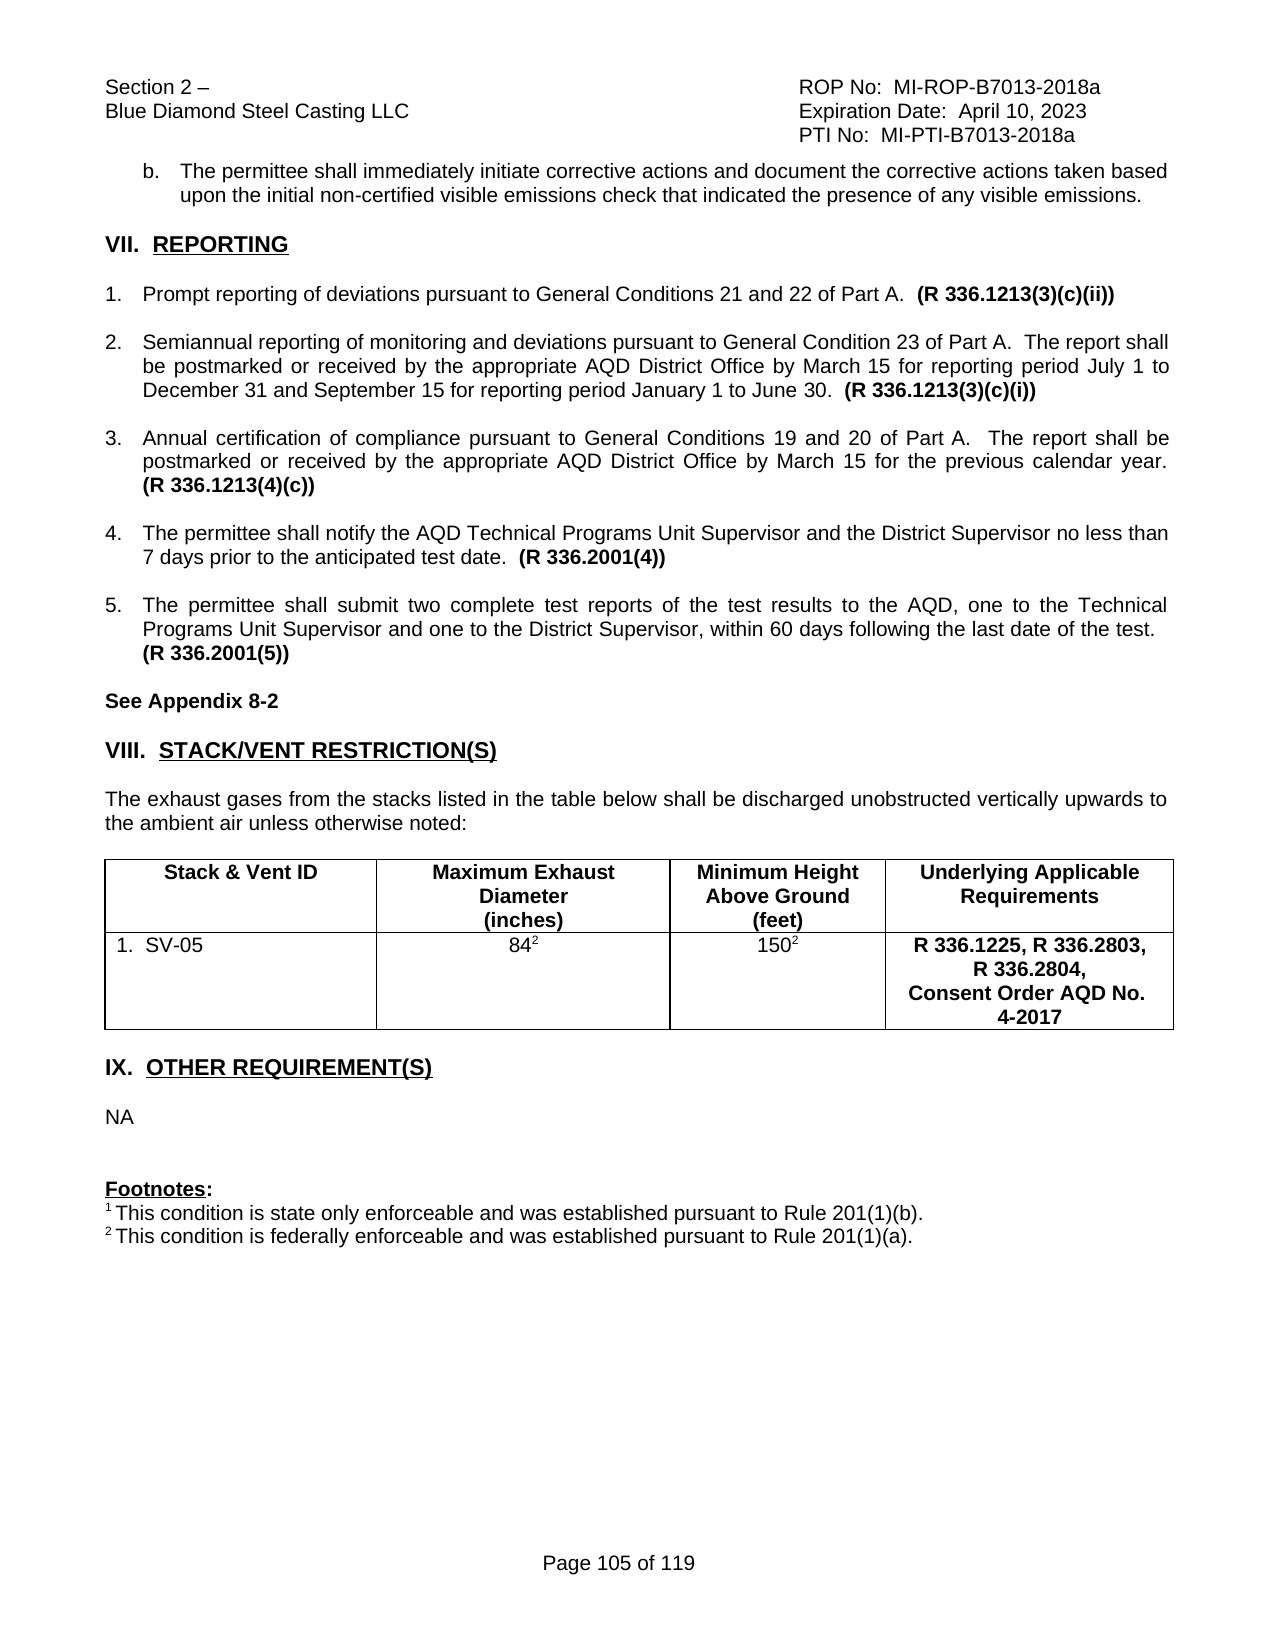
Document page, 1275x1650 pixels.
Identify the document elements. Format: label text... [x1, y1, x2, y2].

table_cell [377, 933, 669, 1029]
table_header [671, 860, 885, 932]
text VIII. STACK/VENT RESTRICTION(S) [105, 737, 1170, 763]
text NA [105, 1104, 1170, 1128]
text Footnotes: [105, 1176, 1170, 1200]
text 2 This condition is federally enforceable and was established pursuant to Rule 201(1)(a). [105, 1224, 1170, 1248]
text 1 This condition is state only enforceable and was established pursuant to Rule 201(1)(b). [105, 1200, 1170, 1224]
list The permittee shall immediately initiate corrective actions and document the corrective actions taken based upon the initial non-certified visible emissions check that indicated the presence of any visible emissions. [142, 159, 1170, 207]
list The permittee shall submit two complete test reports of the test results to the AQD, one to the Technical Programs Unit Supervisor and one to the District Supervisor, within 60 days following the last date of the test. (R 336.2001(5)) [105, 593, 1170, 665]
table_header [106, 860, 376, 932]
text IX. OTHER REQUIREMENT(S) [105, 1054, 1170, 1081]
text VII. REPORTING [105, 231, 1170, 258]
text 3. Annual certification of compliance pursuant to General Conditions 19 and 20 of Part A. The report shall be postmarked or received by the appropriate AQD District Office by March 15 for the previous calendar year. (R 336.1213(4)(c)) [105, 425, 1170, 497]
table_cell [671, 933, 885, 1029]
text See Appendix 8-2 [105, 689, 1170, 713]
text 2. Semiannual reporting of monitoring and deviations pursuant to General Condition 23 of Part A. The report shall be postmarked or received by the appropriate AQD District Office by March 15 for reporting period July 1 to December 31 and September 15 for reporting period January 1 to June 30. (R 336.1213(3)(c)(i)) [105, 329, 1170, 401]
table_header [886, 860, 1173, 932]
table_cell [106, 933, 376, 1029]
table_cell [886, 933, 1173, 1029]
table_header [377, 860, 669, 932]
text 1. Prompt reporting of deviations pursuant to General Conditions 21 and 22 of Part A. (R 336.1213(3)(c)(ii)) [105, 282, 1170, 306]
list The permittee shall notify the AQD Technical Programs Unit Supervisor and the District Supervisor no less than 7 days prior to the anticipated test date. (R 336.2001(4)) [105, 521, 1170, 569]
text The exhaust gases from the stacks listed in the table below shall be discharged unobstructed vertically upwards to the ambient air unless otherwise noted: [105, 787, 1170, 835]
